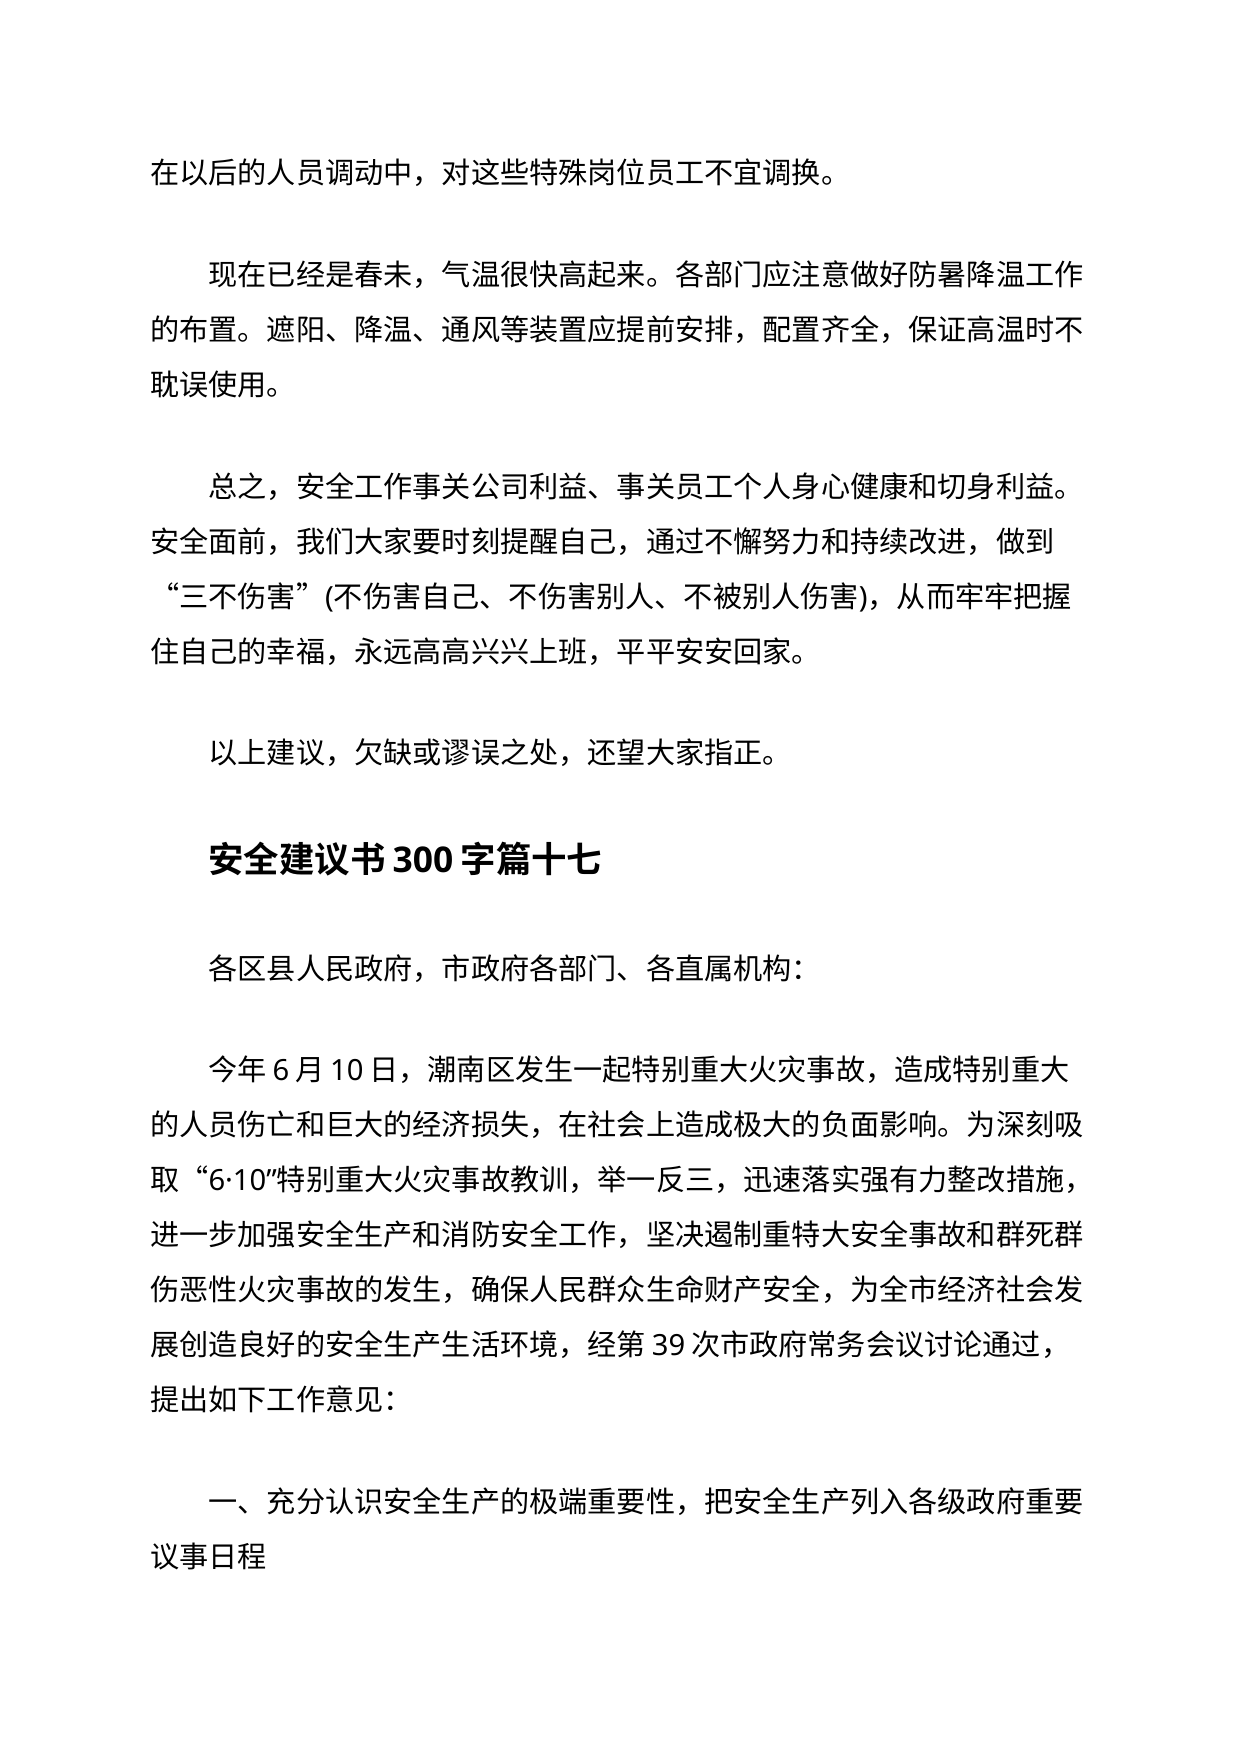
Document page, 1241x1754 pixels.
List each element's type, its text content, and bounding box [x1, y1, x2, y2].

text 各区县人民政府，市政府各部门、各直属机构： [150, 945, 1090, 987]
text 一、充分认识安全生产的极端重要性，把安全生产列入各级政府重要议事日程 [150, 1478, 1090, 1576]
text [150, 150, 1090, 192]
text 总之，安全工作事关公司利益、事关员工个人身心健康和切身利益。安全面前，我们大家要时刻提醒自己，通过不懈努力和持续改进，做到“三不伤害”(不伤害自己、不伤害别人、不被别人伤害)，从而牢牢把握住自己的幸福，永远高高兴兴上班，平平安安回家。 [150, 463, 1090, 670]
text 以上建议，欠缺或谬误之处，还望大家指正。 [150, 730, 1090, 772]
text 今年6月10日，潮南区发生一起特别重大火灾事故，造成特别重大的人员伤亡和巨大的经济损失，在社会上造成极大的负面影响。为深刻吸取“6·10”特别重大火灾事故教训，举一反三，迅速落实强有力整改措施，进一步加强安全生产和消防安全工作，坚决遏制重特大安全事故和群死群伤恶性火灾事故的发生，确保人民群众生命财产安全，为全市经济社会发展创造良好的安全生产生活环境，经第39次市政府常务会议讨论通过，提出如下工作意见： [150, 1047, 1090, 1419]
text 现在已经是春未，气温很快高起来。各部门应注意做好防暑降温工作的布置。遮阳、降温、通风等装置应提前安排，配置齐全，保证高温时不耽误使用。 [150, 252, 1090, 404]
text 安全建议书300字篇十七 [150, 832, 1090, 883]
